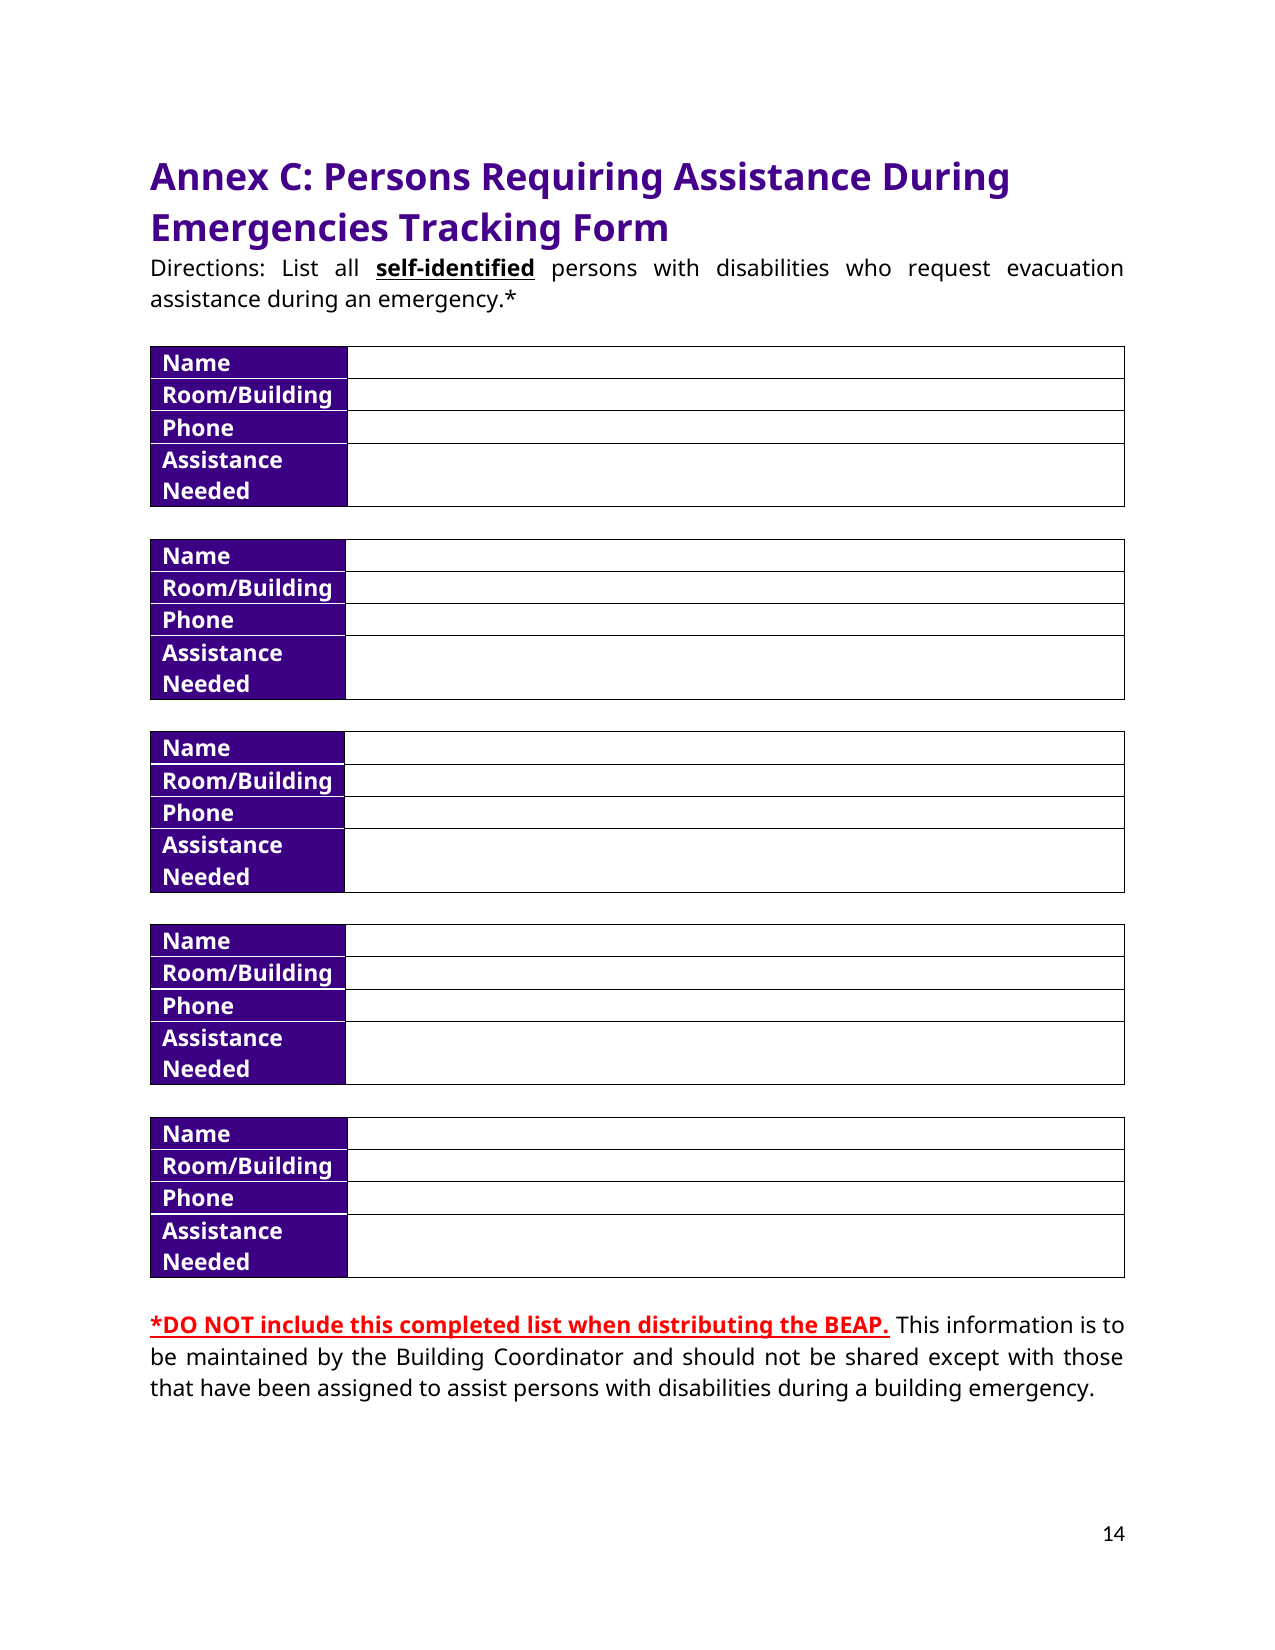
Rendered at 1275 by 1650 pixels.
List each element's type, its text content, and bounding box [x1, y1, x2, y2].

table_cell [348, 444, 1124, 506]
table_cell [346, 604, 1124, 635]
table_header Name [151, 732, 344, 763]
table_cell [348, 1150, 1124, 1181]
table_header [348, 347, 1124, 378]
table_cell [348, 379, 1124, 410]
table_header [345, 732, 1124, 763]
table_cell Phone [151, 797, 344, 828]
table_cell Phone [151, 604, 345, 635]
table_cell Assistance Needed [151, 1215, 347, 1277]
table_header [346, 540, 1124, 571]
table_cell [345, 797, 1124, 828]
table_cell Room/Building [151, 957, 345, 988]
table_header Name [151, 925, 345, 956]
subtitle Annex C: Persons Requiring Assistance During Emergencies Tracking Form [150, 150, 1125, 252]
table_cell [345, 765, 1124, 796]
table_cell Assistance Needed [151, 829, 344, 892]
table_cell [346, 957, 1124, 988]
table_header [346, 925, 1124, 956]
table_cell [346, 572, 1124, 603]
table_cell Assistance Needed [151, 636, 345, 699]
table_header Name [151, 1118, 347, 1149]
table_cell Assistance Needed [151, 444, 347, 506]
table_cell Room/Building [151, 379, 347, 410]
text Directions: List all self-identified persons with disabilities who request evacuation assistance during an emergency.* [150, 252, 1125, 314]
table_header Name [151, 347, 347, 378]
table_cell [348, 1182, 1124, 1213]
table_cell [348, 411, 1124, 443]
table_cell Phone [151, 1182, 347, 1213]
table_cell [346, 990, 1124, 1021]
table_cell Room/Building [151, 572, 345, 603]
table_header [348, 1118, 1124, 1149]
table_cell [348, 1215, 1124, 1277]
table_cell [346, 1022, 1124, 1084]
table_cell Room/Building [151, 765, 344, 796]
table_cell Assistance Needed [151, 1022, 345, 1084]
table_cell Room/Building [151, 1150, 347, 1181]
table_cell Phone [151, 990, 345, 1021]
table_cell [345, 829, 1124, 892]
table_cell [346, 636, 1124, 699]
table_header Name [151, 540, 345, 571]
table_cell Phone [151, 411, 347, 443]
text *DO NOT include this completed list when distributing the BEAP. This information is to be maintained by the Building Coordinator and should not be shared except with those that have been assigned to assist persons with disabilities during a building emergency. [150, 1309, 1125, 1403]
